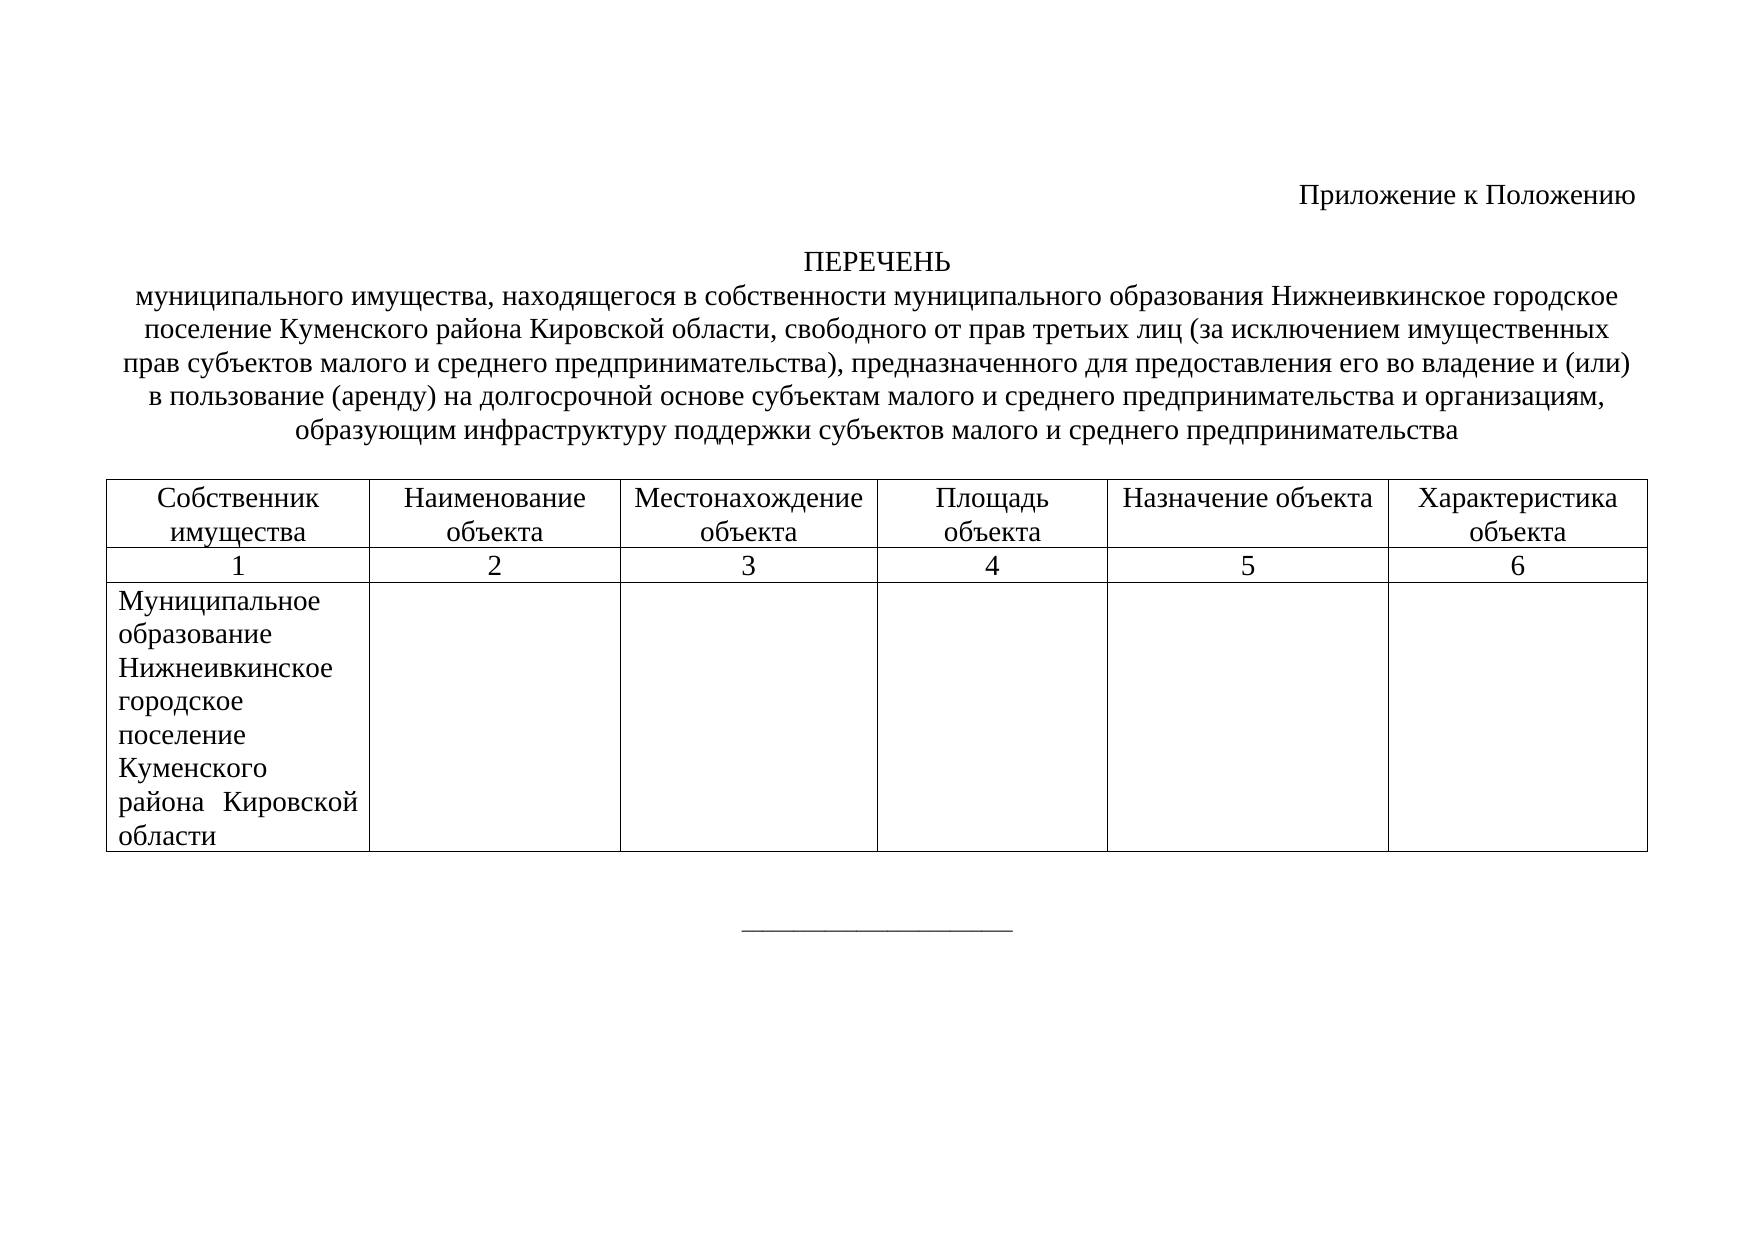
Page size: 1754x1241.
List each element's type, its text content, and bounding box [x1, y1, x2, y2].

text Приложение к Положению [118, 177, 1636, 211]
table_header Площадь объекта [878, 480, 1107, 547]
table_header Назначение объекта [1108, 480, 1388, 547]
table_cell 4 [878, 548, 1107, 582]
text __________________________ [118, 910, 1636, 934]
text ПЕРЕЧЕНЬ [118, 244, 1636, 278]
table_cell 3 [621, 548, 877, 582]
table_cell [1108, 583, 1388, 851]
table_cell 1 [107, 548, 369, 582]
table_header Характеристика объекта [1389, 480, 1647, 547]
table_cell [621, 583, 877, 851]
table_cell [878, 583, 1107, 851]
text муниципального имущества, находящегося в собственности муниципального образования Нижнеивкинское городское поселение Куменского района Кировской области, свободного от прав третьих лиц (за исключением имущественных прав субъектов малого и среднего предпринимательства), предназначенного для предоставления его во владение и (или) в пользование (аренду) на долгосрочной основе субъектам малого и среднего предпринимательства и организациям, образующим инфраструктуру поддержки субъектов малого и среднего предпринимательства [118, 278, 1636, 446]
table_cell [370, 583, 620, 851]
table_header Наименование объекта [370, 480, 620, 547]
table_cell [1389, 583, 1647, 851]
table_cell 5 [1108, 548, 1388, 582]
table_cell 6 [1389, 548, 1647, 582]
table_cell 2 [370, 548, 620, 582]
table_header Местонахождение объекта [621, 480, 877, 547]
table_header Собственник имущества [107, 480, 369, 547]
table_cell Муниципальное образование Нижнеивкинское городское поселение Куменского района Кировской области [107, 583, 369, 851]
